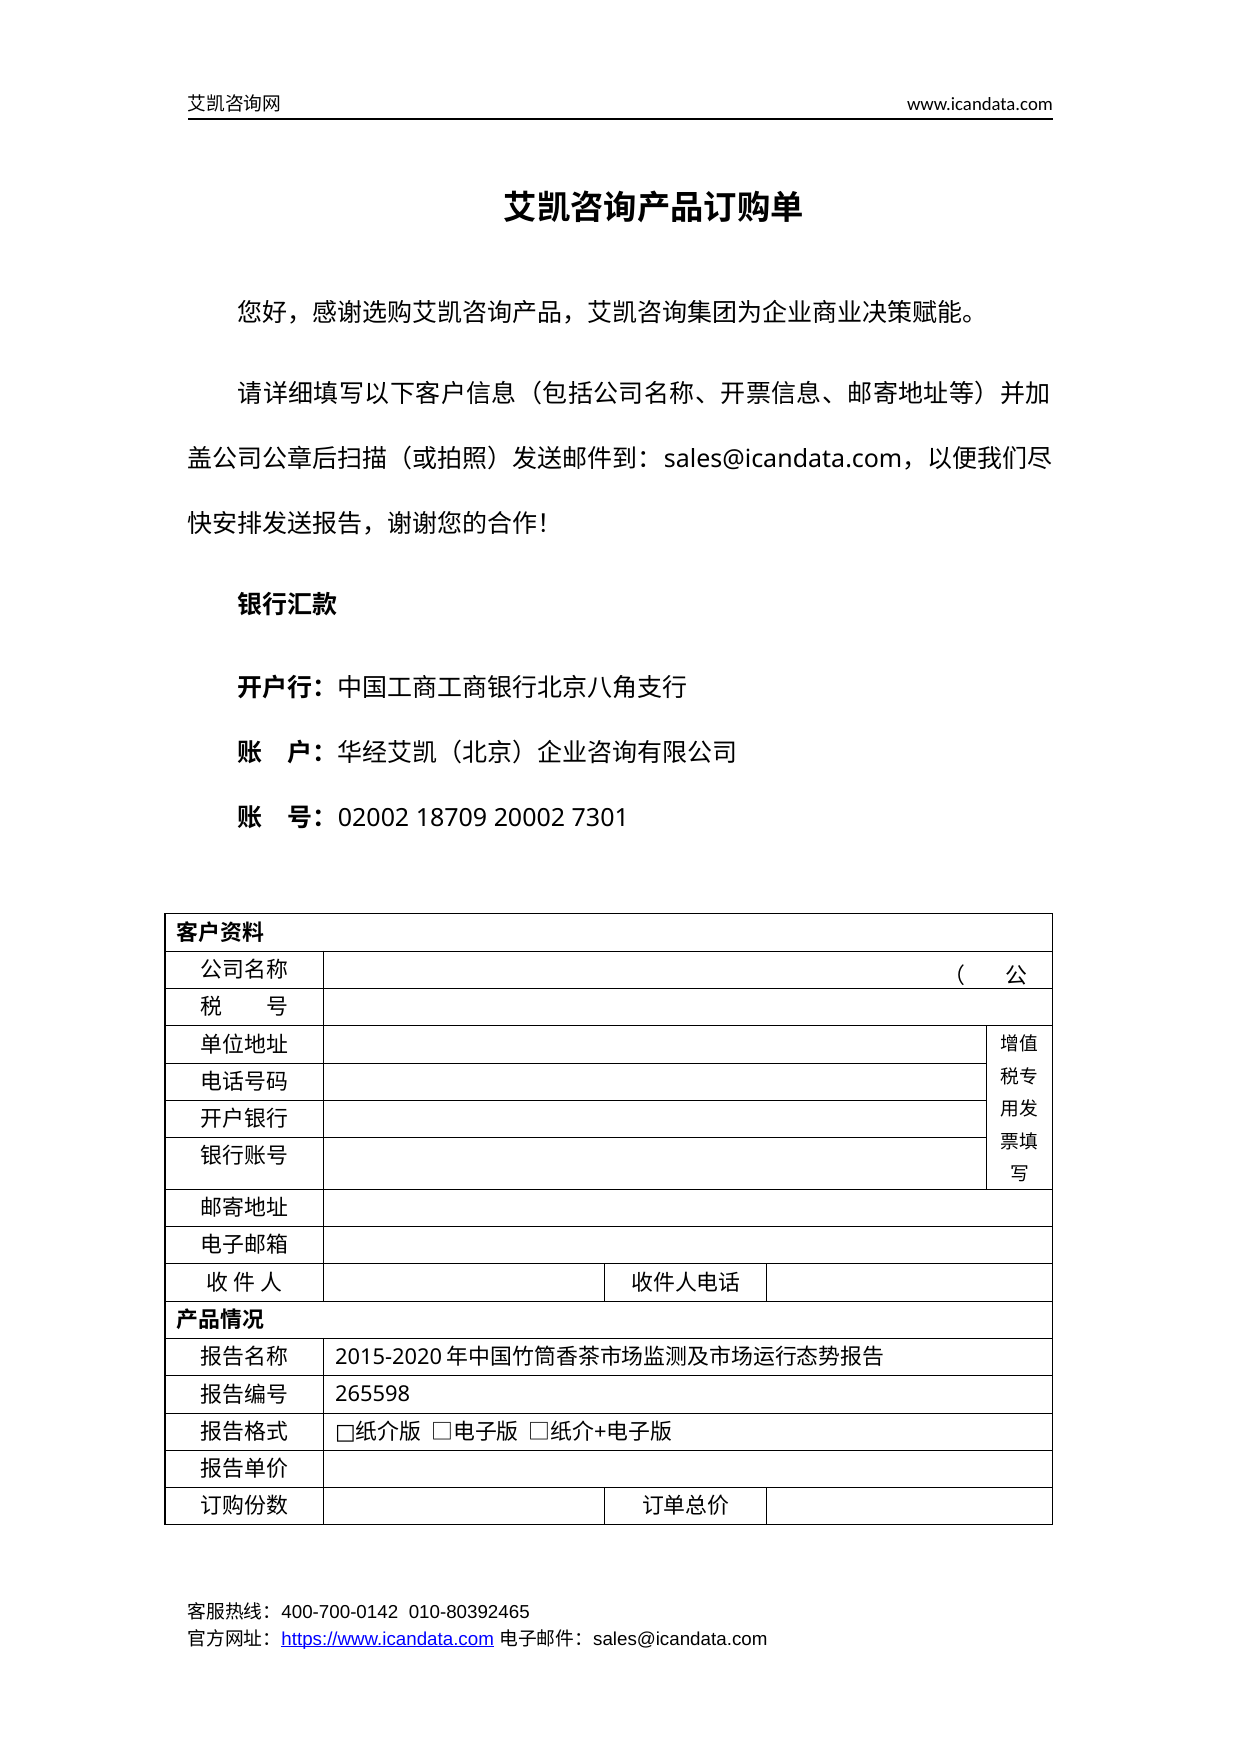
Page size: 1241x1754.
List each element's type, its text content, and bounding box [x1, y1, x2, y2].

table_cell 订单总价 [605, 1488, 766, 1524]
table_cell 单位地址 [166, 1026, 323, 1062]
table_cell [324, 1264, 604, 1301]
table_cell 2015-2020年中国竹筒香茶市场监测及市场运行态势报告 [324, 1339, 1052, 1375]
table_cell □纸介版 □电子版 □纸介+电子版 [324, 1414, 1052, 1450]
table_cell 增值税专用发票填写 [987, 1026, 1052, 1189]
table_cell [324, 1026, 986, 1062]
table_cell 收件人电话 [605, 1264, 766, 1301]
table_cell 收 件 人 [166, 1264, 323, 1301]
table_cell [324, 1227, 1052, 1263]
table_cell [324, 1138, 986, 1189]
text 开户行：中国工商工商银行北京八角支行 [187, 653, 1053, 718]
table_cell [324, 989, 1052, 1025]
table_cell 265598 [324, 1376, 1052, 1412]
table_cell 开户银行 [166, 1101, 323, 1137]
text 请详细填写以下客户信息（包括公司名称、开票信息、邮寄地址等）并加盖公司公章后扫描（或拍照）发送邮件到：sales@icandata.com，以便我们尽快安排发送报告，谢谢您的合作！ [187, 359, 1053, 554]
text 银行汇款 [187, 570, 1053, 635]
table_cell 报告格式 [166, 1414, 323, 1450]
table_cell 产品情况 [166, 1302, 1052, 1338]
table_cell [324, 1190, 1052, 1226]
table_header 客户资料 [166, 914, 1052, 951]
table_cell 税 号 [166, 989, 323, 1025]
text 账 户：华经艾凯（北京）企业咨询有限公司 [187, 718, 1053, 783]
table_cell 报告编号 [166, 1376, 323, 1412]
table_cell 银行账号 [166, 1138, 323, 1189]
table_cell 公司名称 [166, 952, 323, 988]
table_cell [324, 1451, 1052, 1487]
table_cell [767, 1264, 1052, 1301]
table_cell 邮寄地址 [166, 1190, 323, 1226]
table_cell [324, 1064, 986, 1100]
text 艾凯咨询产品订购单 [187, 172, 1053, 237]
text 您好，感谢选购艾凯咨询产品，艾凯咨询集团为企业商业决策赋能。 [187, 278, 1053, 343]
table_cell 订购份数 [166, 1488, 323, 1524]
table_cell [767, 1488, 1052, 1524]
table_cell 报告单价 [166, 1451, 323, 1487]
table_cell 电子邮箱 [166, 1227, 323, 1263]
table_cell [324, 1101, 986, 1137]
text 账 号：02002 18709 20002 7301 [187, 783, 1053, 848]
table_cell 电话号码 [166, 1064, 323, 1100]
table_cell 报告名称 [166, 1339, 323, 1375]
table_cell [324, 1488, 604, 1524]
table_cell [324, 952, 1052, 988]
